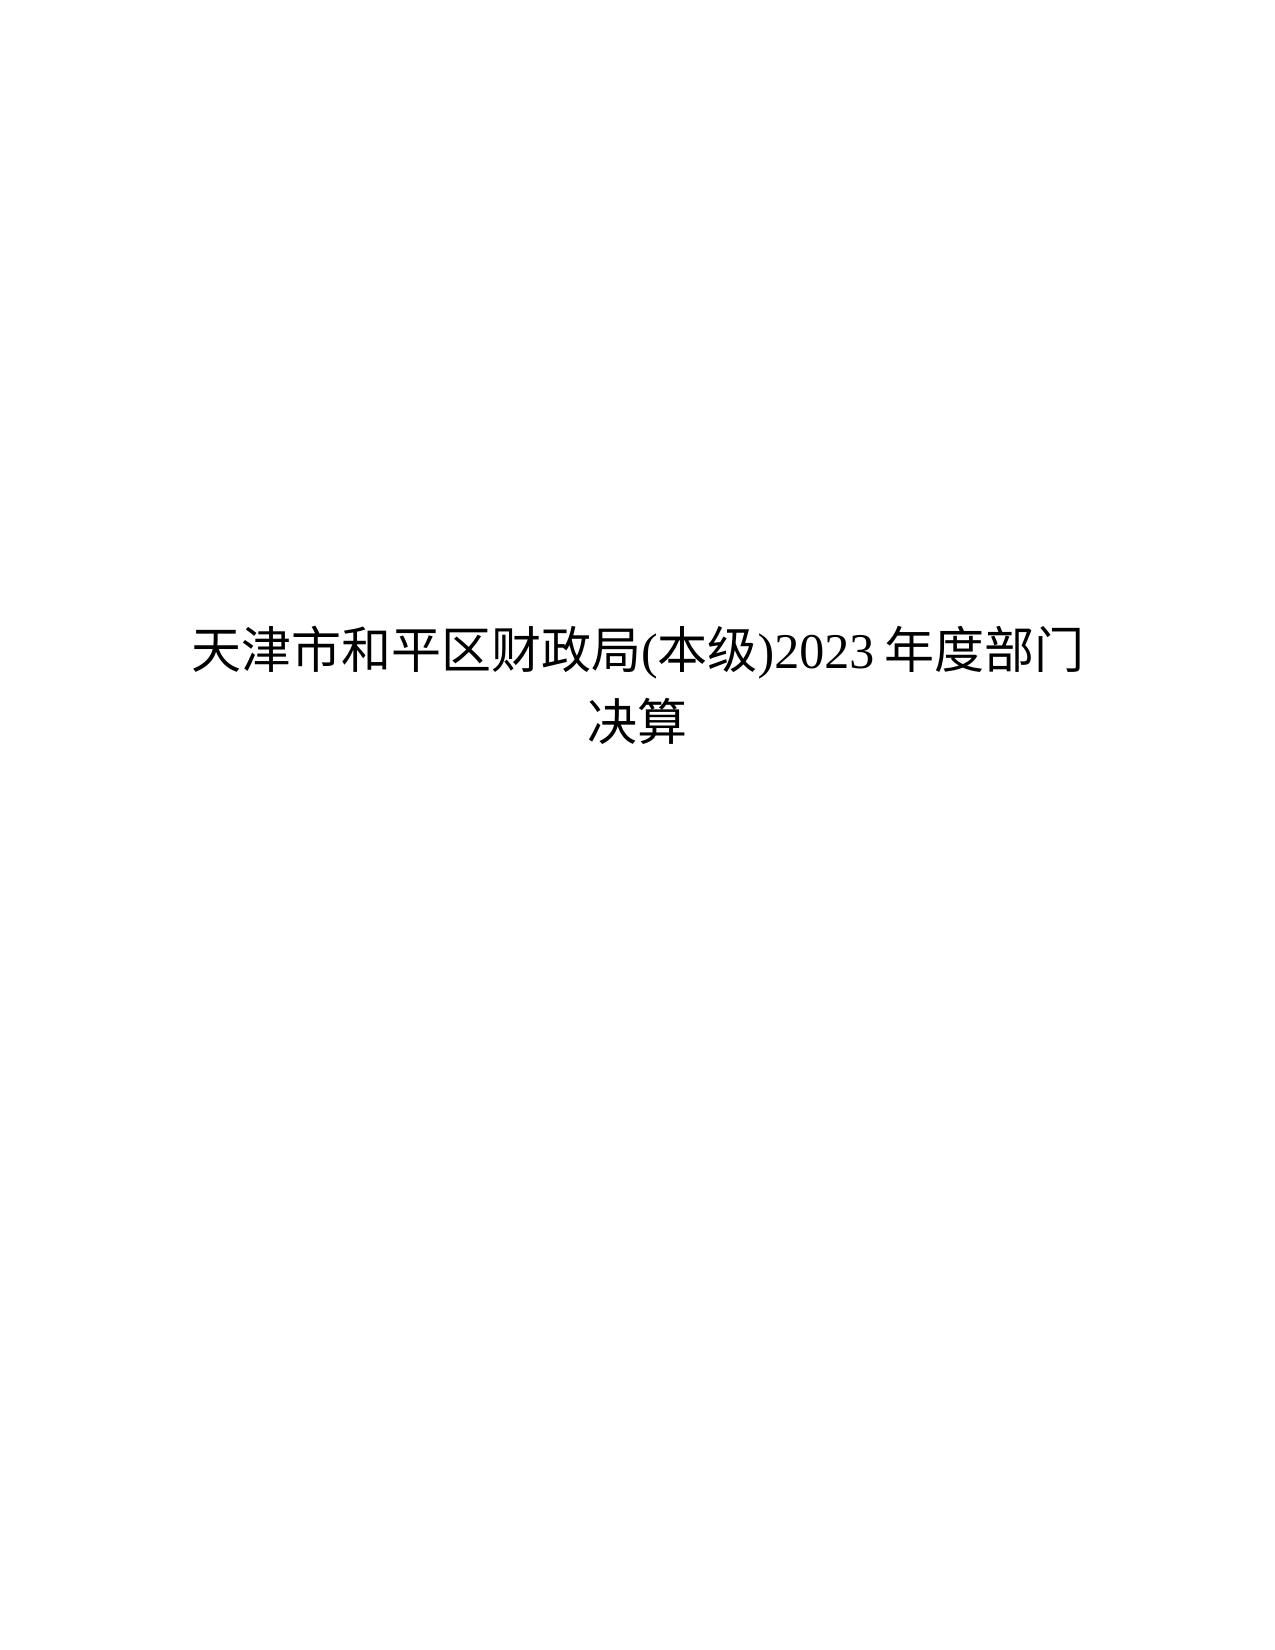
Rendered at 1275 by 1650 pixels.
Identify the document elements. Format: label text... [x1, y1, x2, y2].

text 天津市和平区财政局(本级)2023年度部门决算 [187, 610, 1087, 755]
